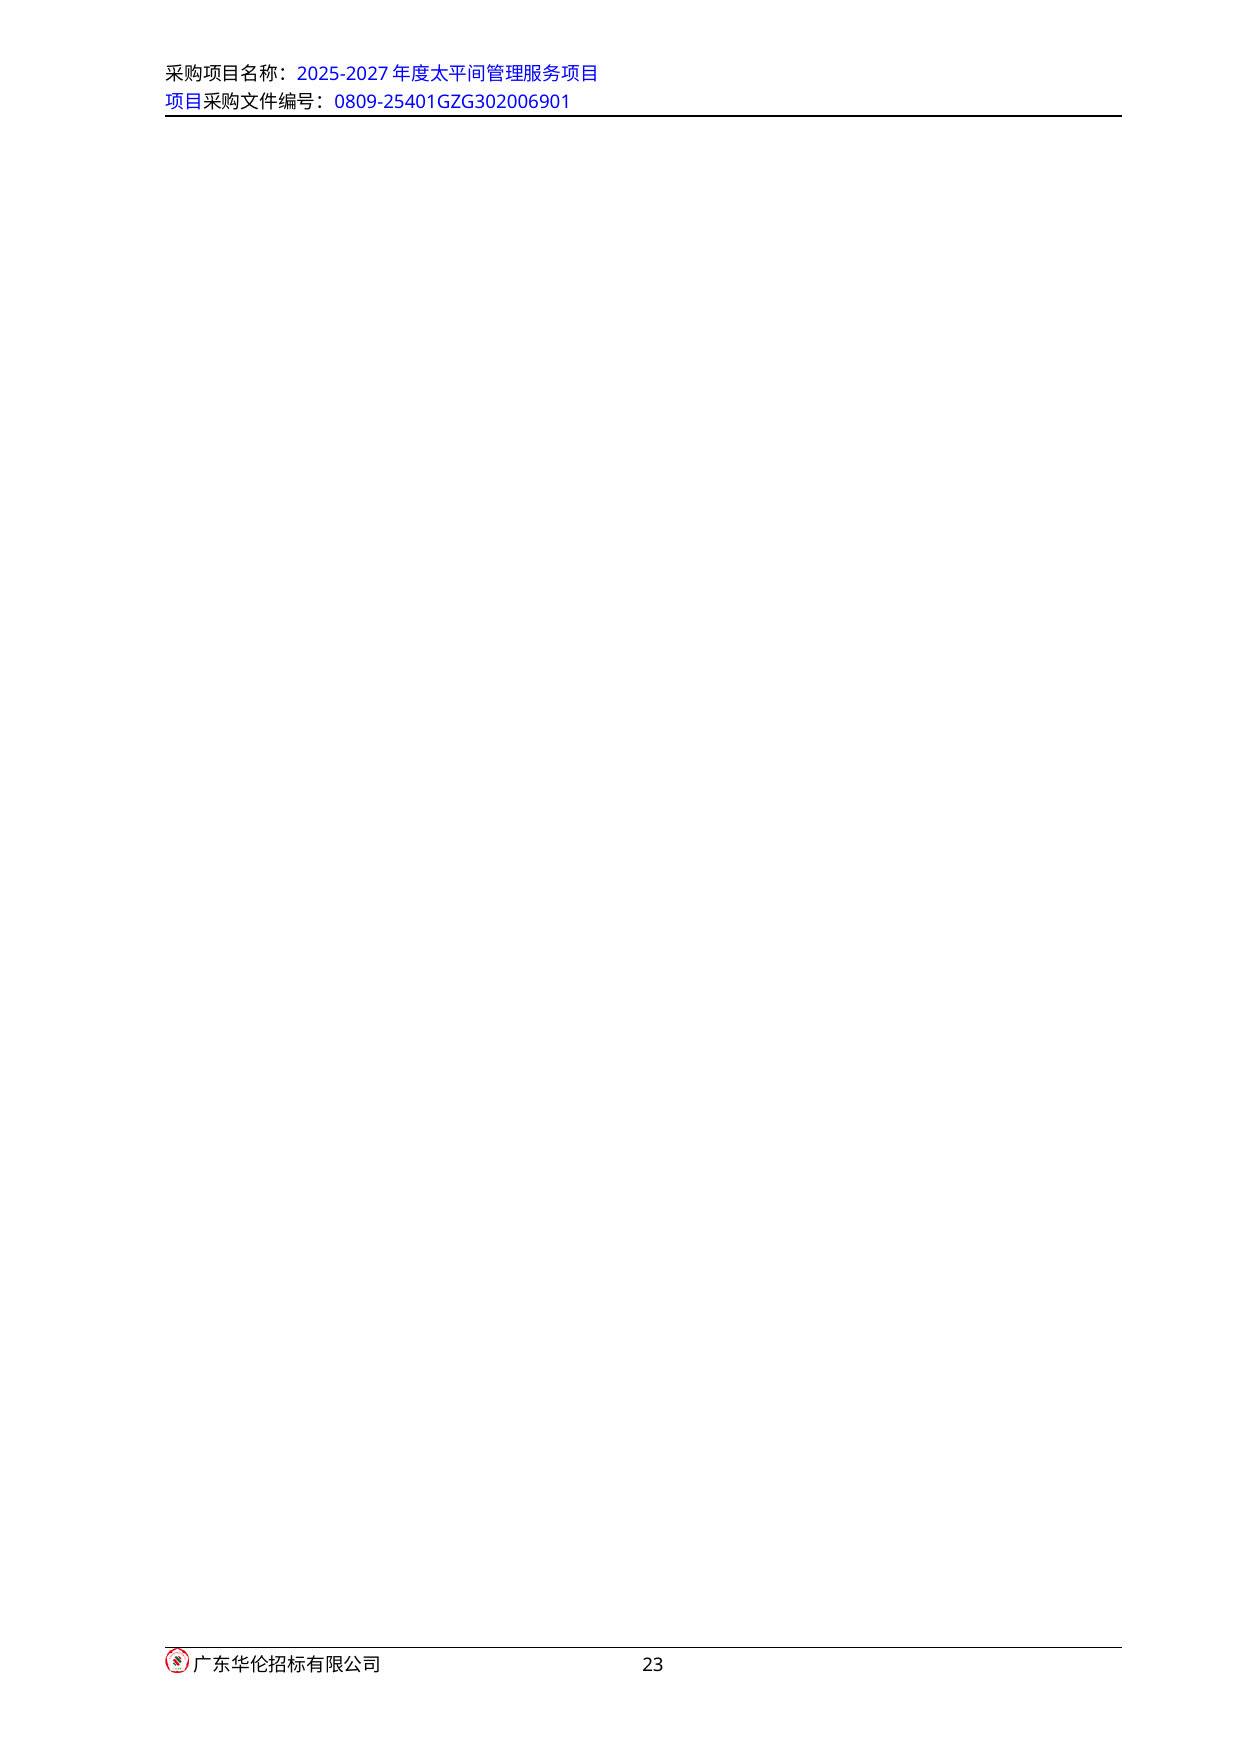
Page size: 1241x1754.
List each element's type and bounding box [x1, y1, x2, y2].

picture [165, 1648, 189, 1673]
